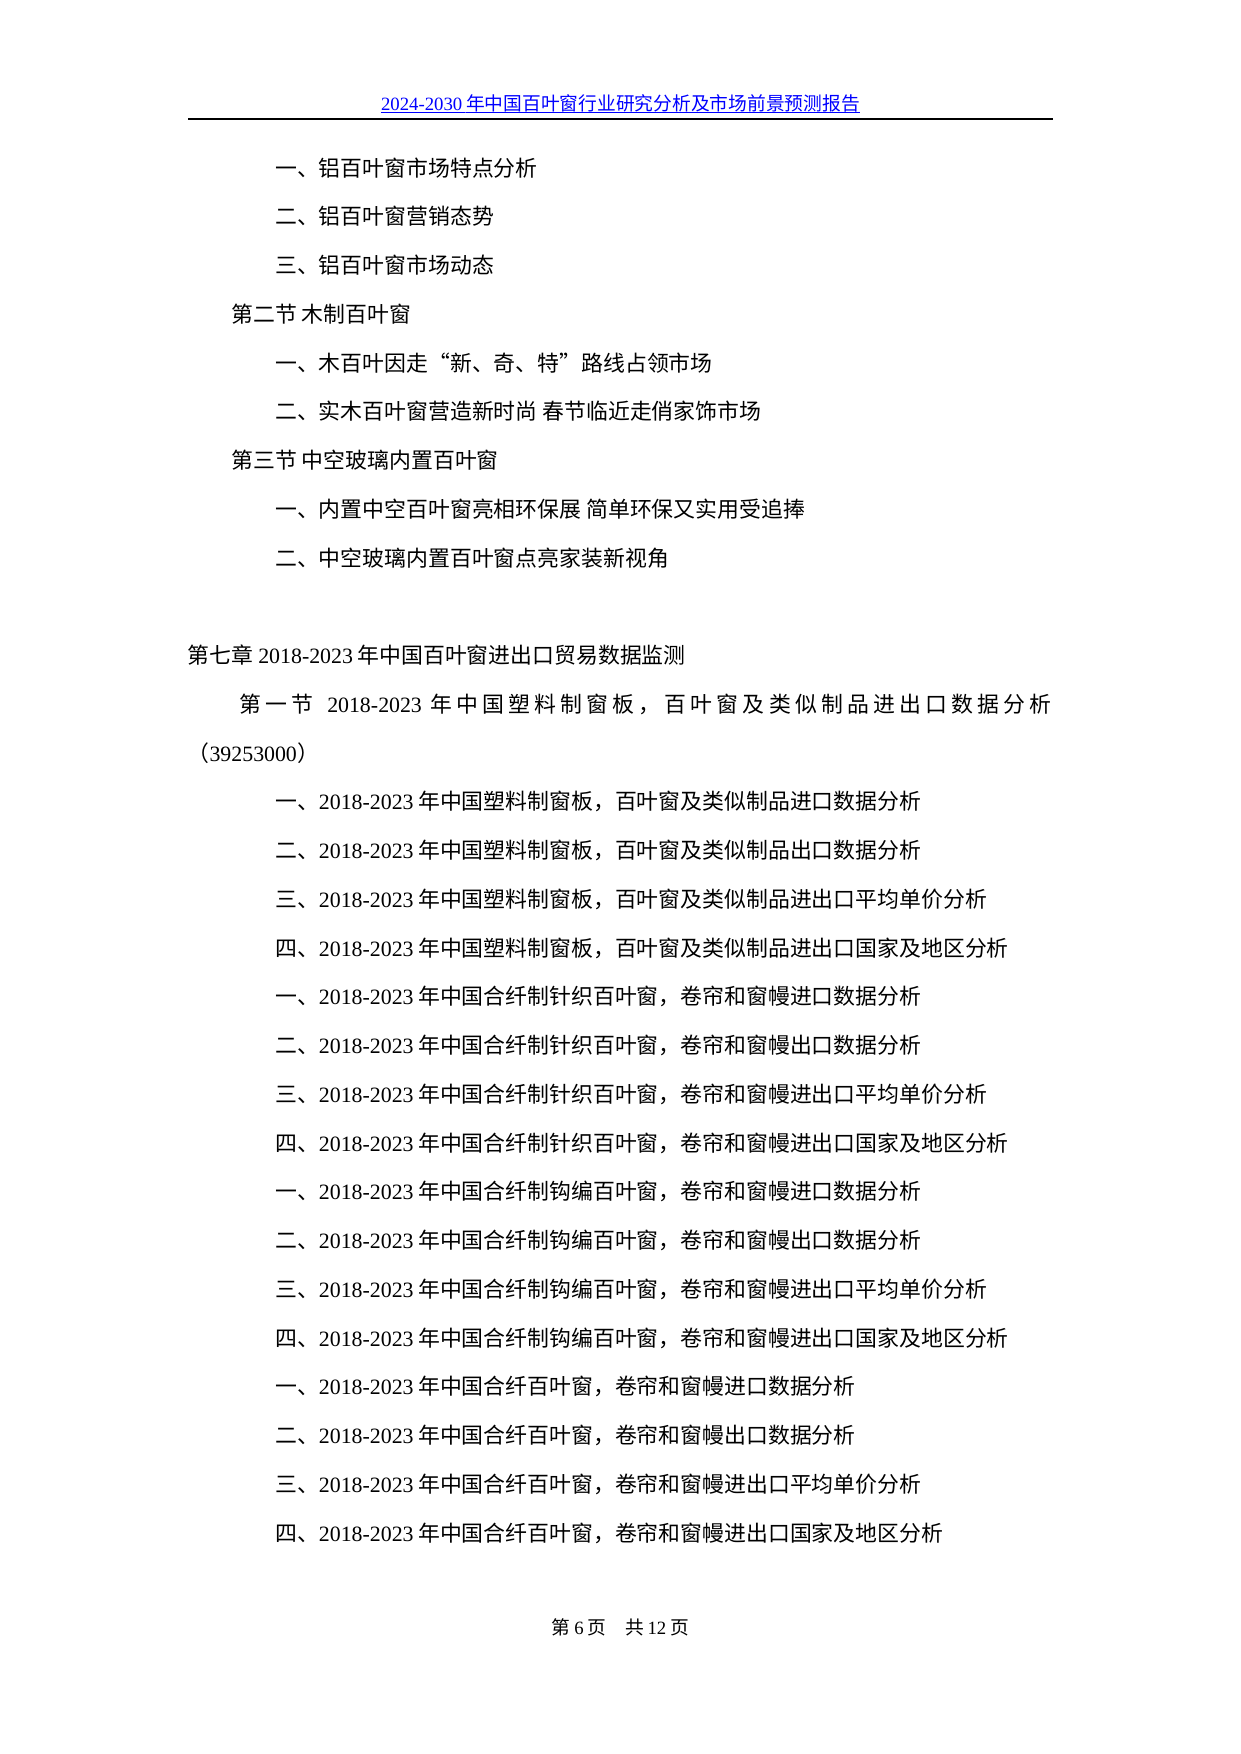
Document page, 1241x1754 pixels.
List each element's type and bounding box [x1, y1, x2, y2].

text [187, 150, 1053, 1548]
